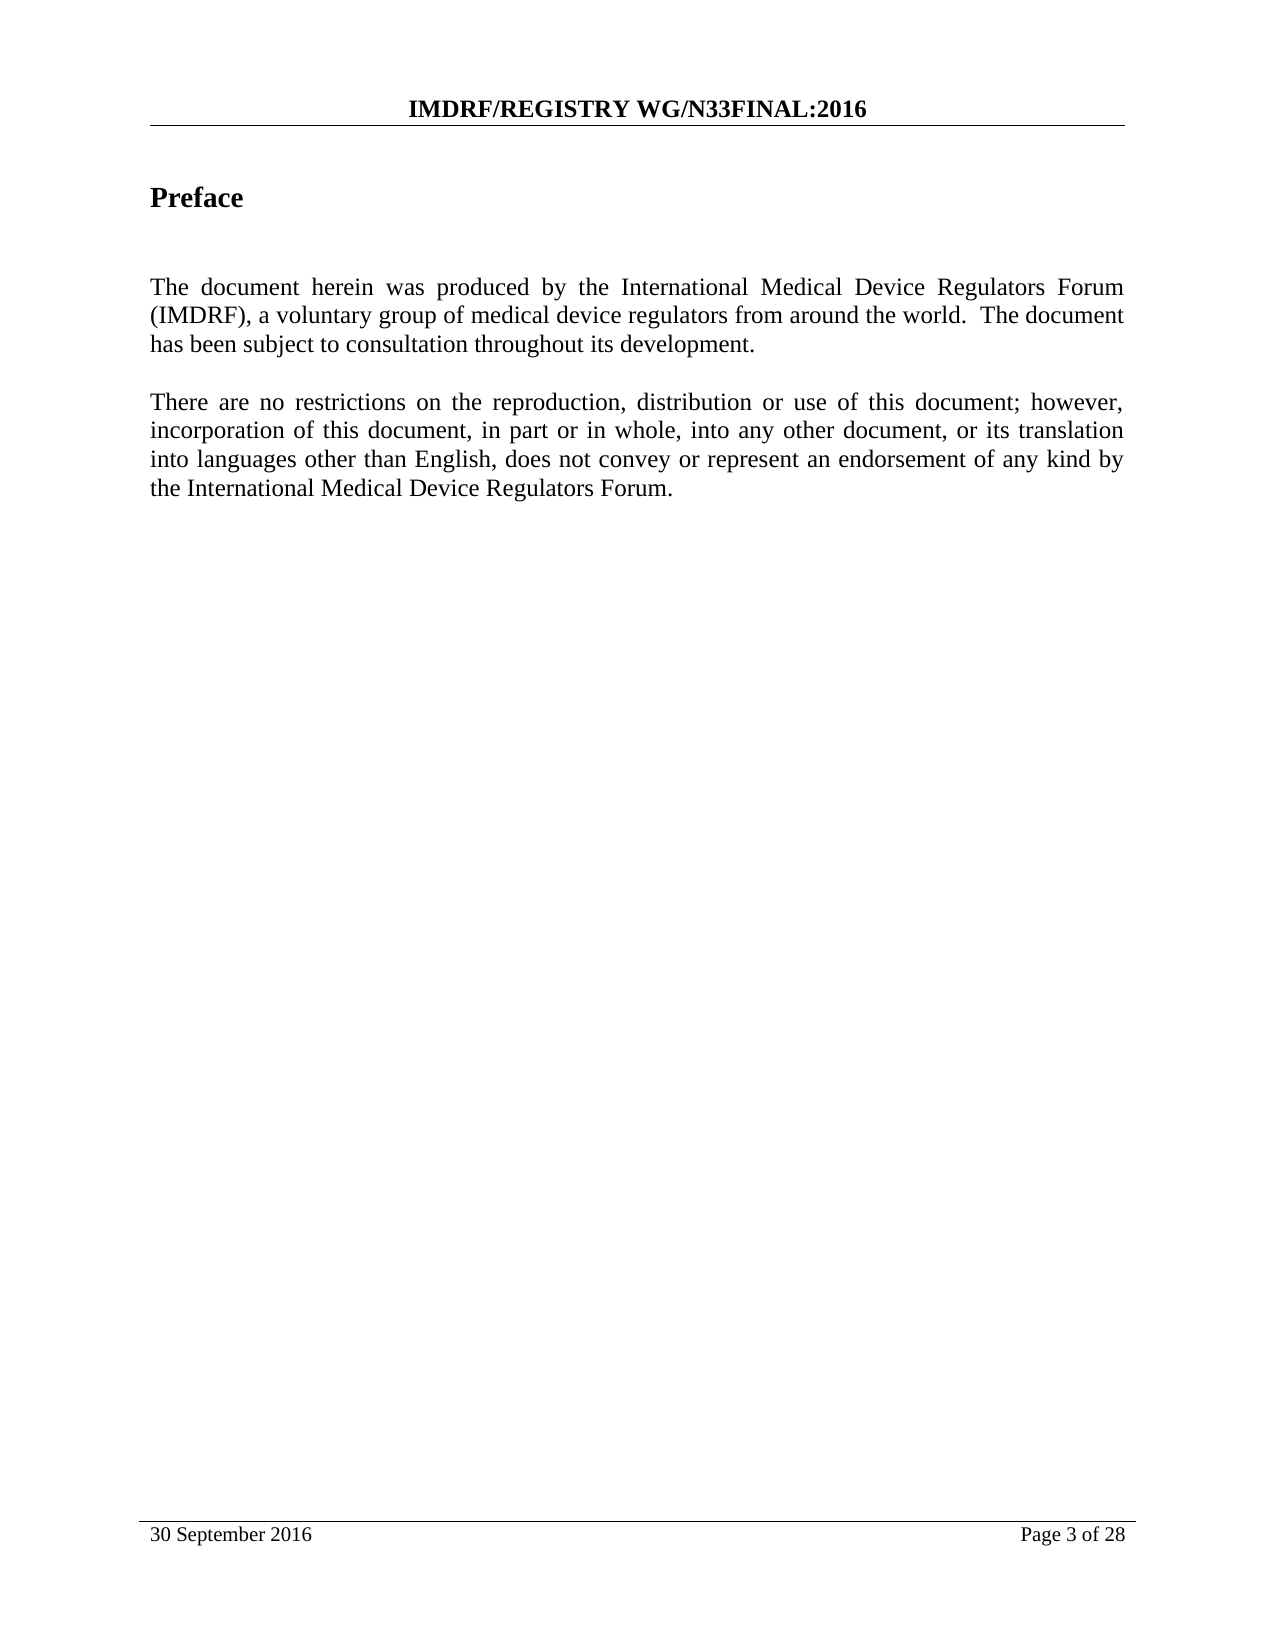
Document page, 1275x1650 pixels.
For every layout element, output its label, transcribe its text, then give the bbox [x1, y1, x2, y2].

text There are no restrictions on the reproduction, distribution or use of this document; however, incorporation of this document, in part or in whole, into any other document, or its translation into languages other than English, does not convey or represent an endorsement of any kind by the International Medical Device Regulators Forum. [150, 387, 1125, 502]
text The document herein was produced by the International Medical Device Regulators Forum (IMDRF), a voluntary group of medical device regulators from around the world. The document has been subject to consultation throughout its development. [150, 272, 1125, 358]
subtitle Preface [150, 180, 1125, 213]
